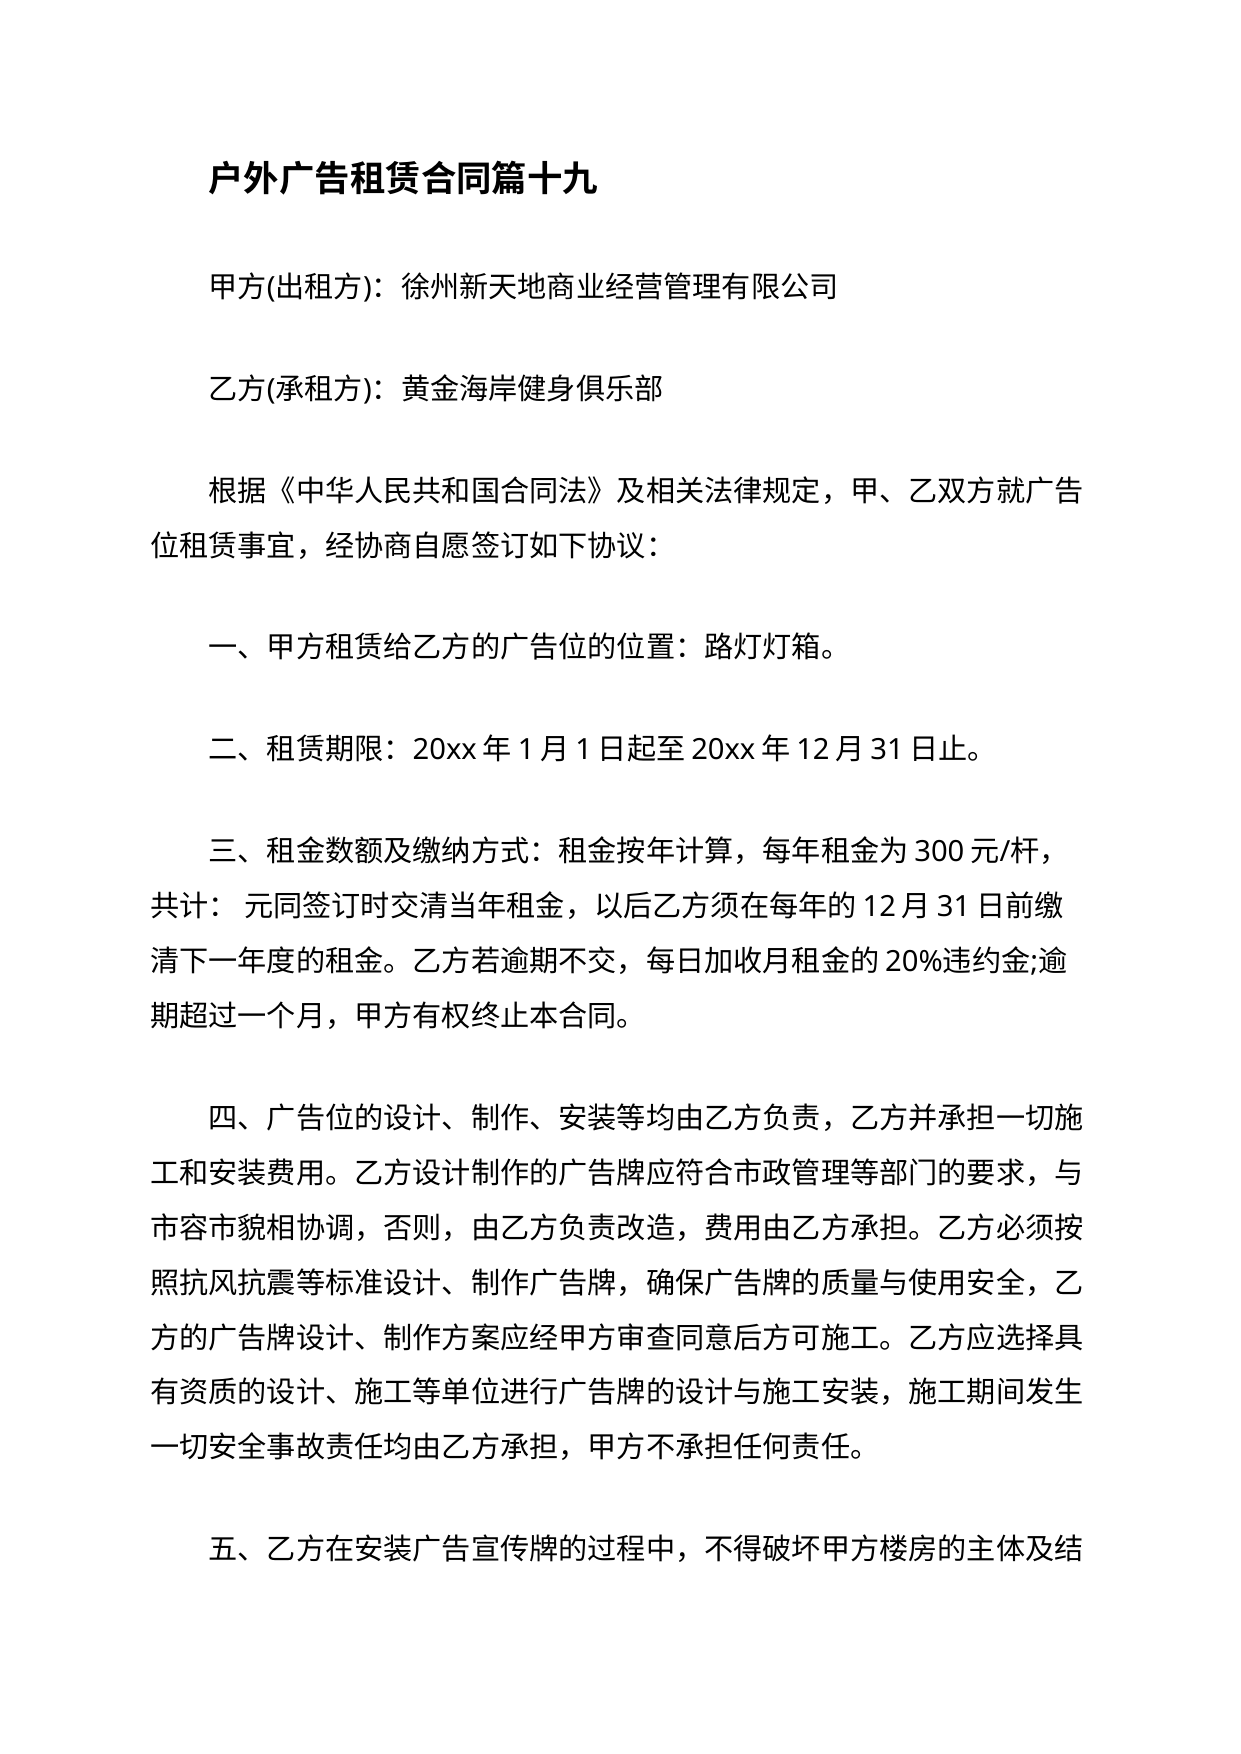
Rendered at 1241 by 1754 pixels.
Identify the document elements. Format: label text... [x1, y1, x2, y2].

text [150, 1526, 1090, 1568]
text 一、甲方租赁给乙方的广告位的位置：路灯灯箱。 [150, 624, 1090, 666]
text 二、租赁期限：20xx年1月1日起至20xx年12月31日止。 [150, 726, 1090, 768]
text 户外广告租赁合同篇十九 [150, 150, 1090, 201]
text 乙方(承租方)：黄金海岸健身俱乐部 [150, 365, 1090, 408]
text 根据《中华人民共和国合同法》及相关法律规定，甲、乙双方就广告位租赁事宜，经协商自愿签订如下协议： [150, 467, 1090, 564]
text 三、租金数额及缴纳方式：租金按年计算，每年租金为300元/杆，共计： 元同签订时交清当年租金，以后乙方须在每年的12月31日前缴清下一年度的租金。乙方若逾期不交，每日加收月租金的20%违约金;逾期超过一个月，甲方有权终止本合同。 [150, 828, 1090, 1035]
text 甲方(出租方)：徐州新天地商业经营管理有限公司 [150, 263, 1090, 306]
text 四、广告位的设计、制作、安装等均由乙方负责，乙方并承担一切施工和安装费用。乙方设计制作的广告牌应符合市政管理等部门的要求，与市容市貌相协调，否则，由乙方负责改造，费用由乙方承担。乙方必须按照抗风抗震等标准设计、制作广告牌，确保广告牌的质量与使用安全，乙方的广告牌设计、制作方案应经甲方审查同意后方可施工。乙方应选择具有资质的设计、施工等单位进行广告牌的设计与施工安装，施工期间发生一切安全事故责任均由乙方承担，甲方不承担任何责任。 [150, 1094, 1090, 1466]
